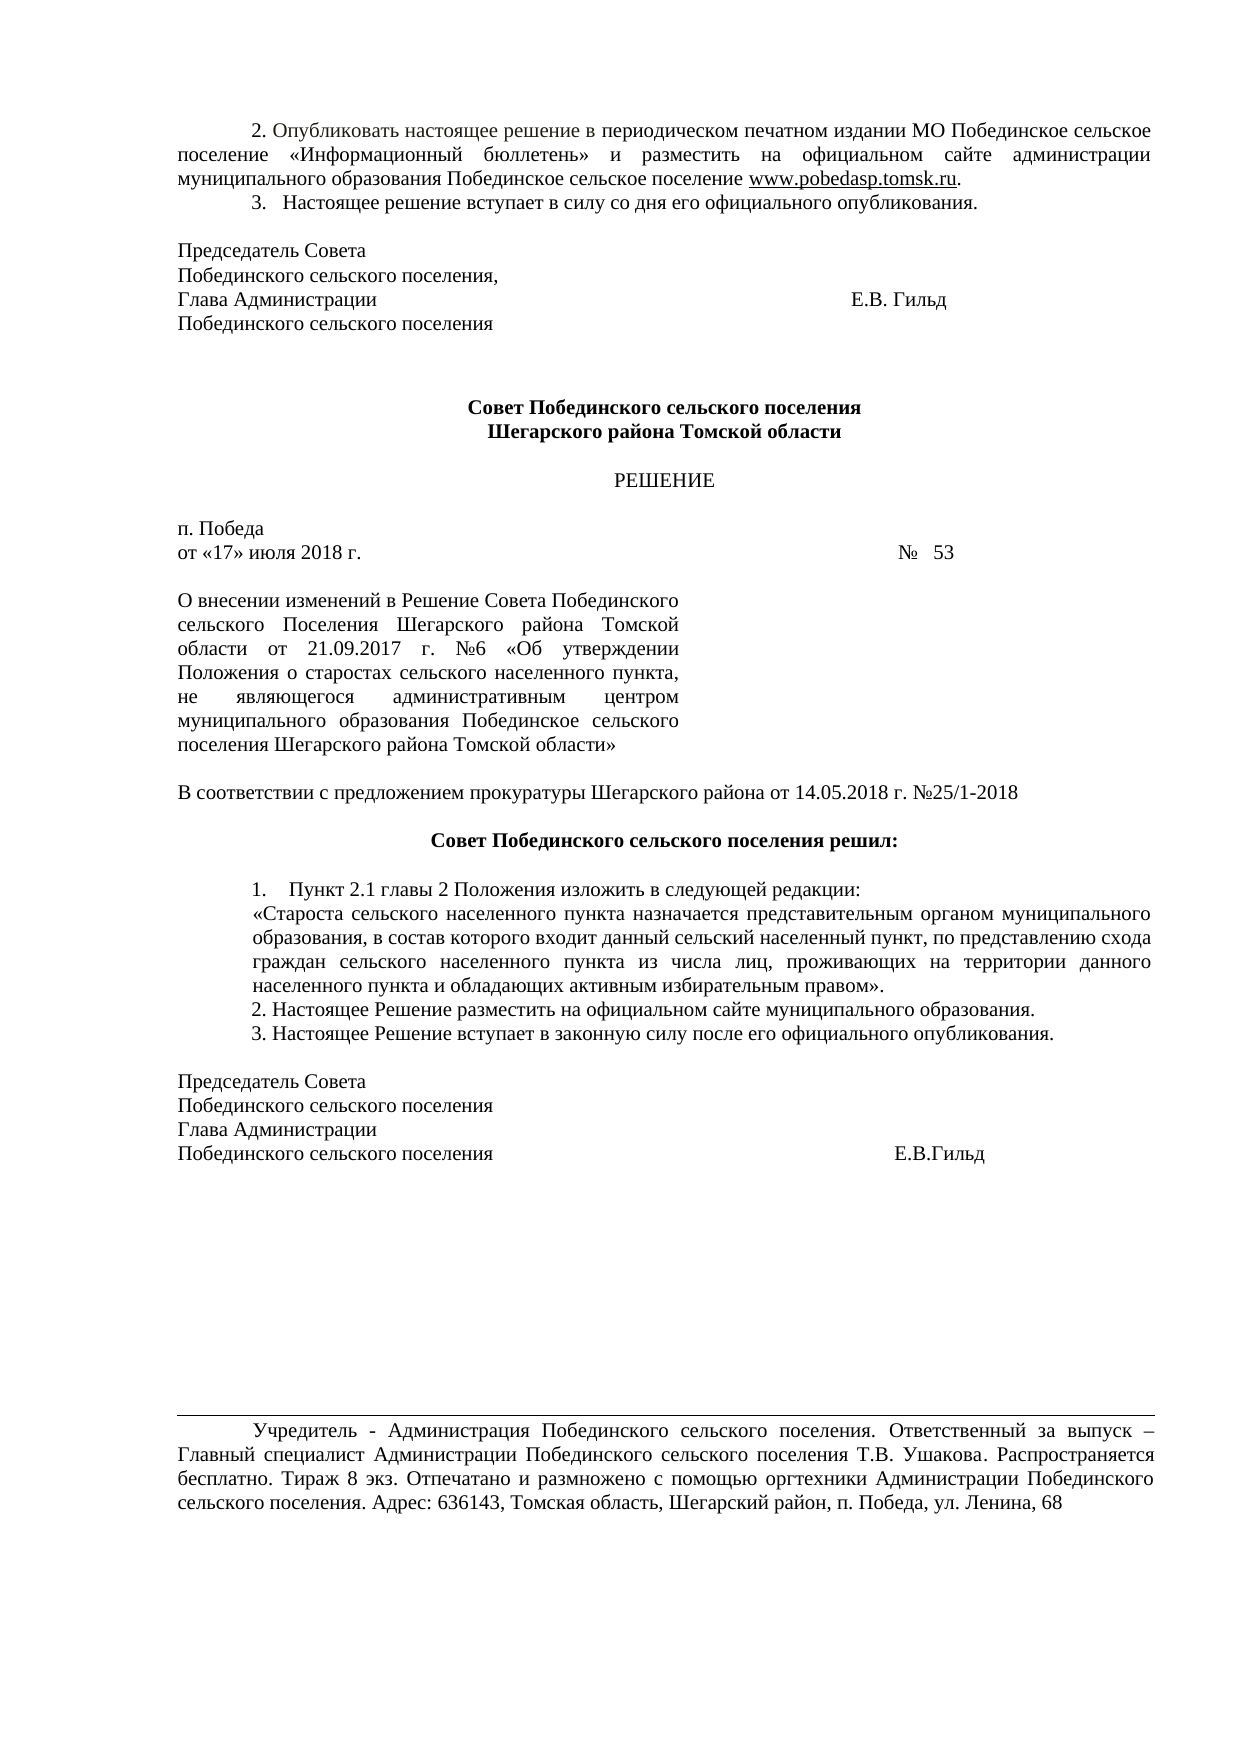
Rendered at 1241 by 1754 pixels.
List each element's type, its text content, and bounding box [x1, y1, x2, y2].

subtitle РЕШЕНИЕ [177, 467, 1152, 492]
text п. Победа [177, 516, 1152, 540]
text 2. Настоящее Решение разместить на официальном сайте муниципального образования. [177, 997, 1152, 1021]
text Совет Побединского сельского поселения решил: [177, 828, 1152, 852]
text Побединского сельского поселения [177, 311, 1152, 335]
text Учредитель - Администрация Побединского сельского поселения. Ответственный за выпуск – Главный специалист Администрации Побединского сельского поселения Т.В. Ушакова. Распространяется бесплатно. Тираж 8 экз. Отпечатано и размножено с помощью оргтехники Администрации Побединского сельского поселения. Адрес: 636143, Томская область, Шегарский район, п. Победа, ул. Ленина, 68 [177, 1416, 1155, 1514]
text от «17» июля 2018 г. № 53 [177, 540, 1152, 564]
text 2. Опубликовать настоящее решение в периодическом печатном издании МО Побединское сельское поселение «Информационный бюллетень» и разместить на официальном сайте администрации муниципального образования Побединское сельское поселение www.pobedasp.tomsk.ru. [177, 118, 1152, 190]
text Побединского сельского поселения, [177, 262, 1152, 287]
text Побединского сельского поселения Е.В.Гильд [177, 1141, 1152, 1165]
text «Староста сельского населенного пункта назначается представительным органом муниципального образования, в состав которого входит данный сельский населенный пункт, по представлению схода граждан сельского населенного пункта из числа лиц, проживающих на территории данного населенного пункта и обладающих активным избирательным правом». [252, 901, 1152, 997]
text В соответствии с предложением прокуратуры Шегарского района от 14.05.2018 г. №25/1-2018 [177, 780, 1152, 804]
subtitle Шегарского района Томской области [177, 419, 1152, 443]
text Глава Администрации Е.В. Гильд [177, 287, 1152, 311]
text 3. Настоящее решение вступает в силу со дня его официального опубликования. [177, 190, 1152, 214]
text Председатель Совета [177, 1069, 1152, 1093]
title Совет Побединского сельского поселения [177, 395, 1152, 419]
text О внесении изменений в Решение Совета Побединского сельского Поселения Шегарского района Томской области от 21.09.2017 г. №6 «Об утверждении Положения о старостах сельского населенного пункта, не являющегося административным центром муниципального образования Побединское сельского поселения Шегарского района Томской области» [177, 588, 679, 756]
text Глава Администрации [177, 1117, 1152, 1141]
text Председатель Совета [177, 238, 1152, 262]
list Пункт 2.1 главы 2 Положения изложить в следующей редакции: [251, 877, 1152, 901]
text Побединского сельского поселения [177, 1093, 1152, 1117]
text 3. Настоящее Решение вступает в законную силу после его официального опубликования. [177, 1021, 1152, 1045]
